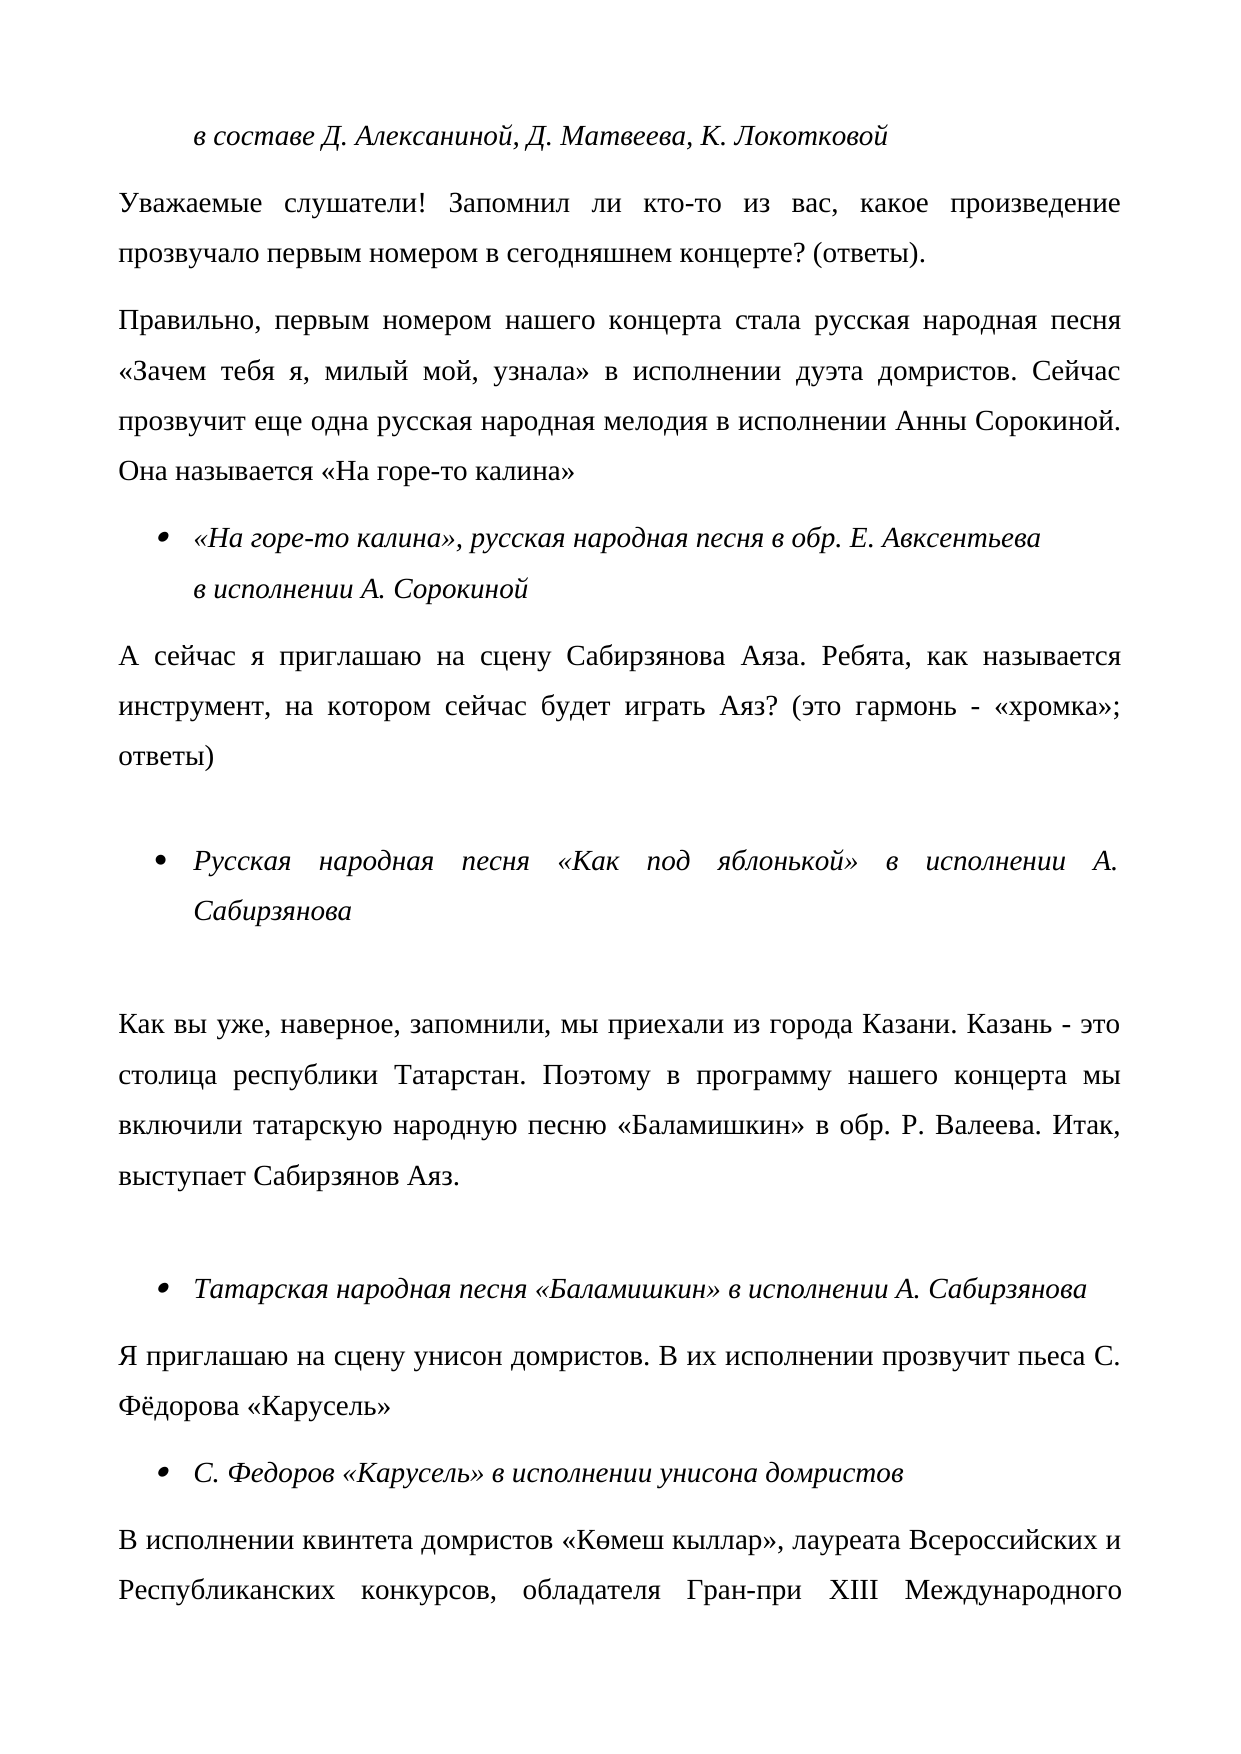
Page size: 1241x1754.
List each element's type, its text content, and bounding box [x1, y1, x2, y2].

text Как вы уже, наверное, запомнили, мы приехали из города Казани. Казань - это столица республики Татарстан. Поэтому в программу нашего концерта мы включили татарскую народную песню «Баламишкин» в обр. Р. Валеева. Итак, выступает Сабирзянов Аяз. [118, 1007, 1122, 1191]
text А сейчас я приглашаю на сцену Сабирзянова Аяза. Ребята, как называется инструмент, на котором сейчас будет играть Аяз? (это гармонь - «хромка»; ответы) [118, 638, 1122, 772]
text Правильно, первым номером нашего концерта стала русская народная песня «Зачем тебя я, милый мой, узнала» в исполнении дуэта домристов. Сейчас прозвучит еще одна русская народная мелодия в исполнении Анны Сорокиной. Она называется «На горе-то калина» [118, 302, 1122, 487]
list С. Федоров «Карусель» в исполнении унисона домристов [156, 1455, 1122, 1489]
text Уважаемые слушатели! Запомнил ли кто-то из вас, какое произведение прозвучало первым номером в сегодняшнем концерте? (ответы). [118, 185, 1122, 269]
list в составе Д. Алексаниной, Д. Матвеева, К. Локотковой [193, 118, 1122, 152]
list в исполнении А. Сорокиной [193, 571, 1122, 604]
list Татарская народная песня «Баламишкин» в исполнении А. Сабирзянова [156, 1271, 1122, 1304]
list Русская народная песня «Как под яблонькой» в исполнении А. Сабирзянова [156, 843, 1122, 927]
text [118, 1522, 1122, 1606]
list «На горе-то калина», русская народная песня в обр. Е. Авксентьева [156, 520, 1122, 554]
text Я приглашаю на сцену унисон домристов. В их исполнении прозвучит пьеса С. Фёдорова «Карусель» [118, 1338, 1122, 1422]
